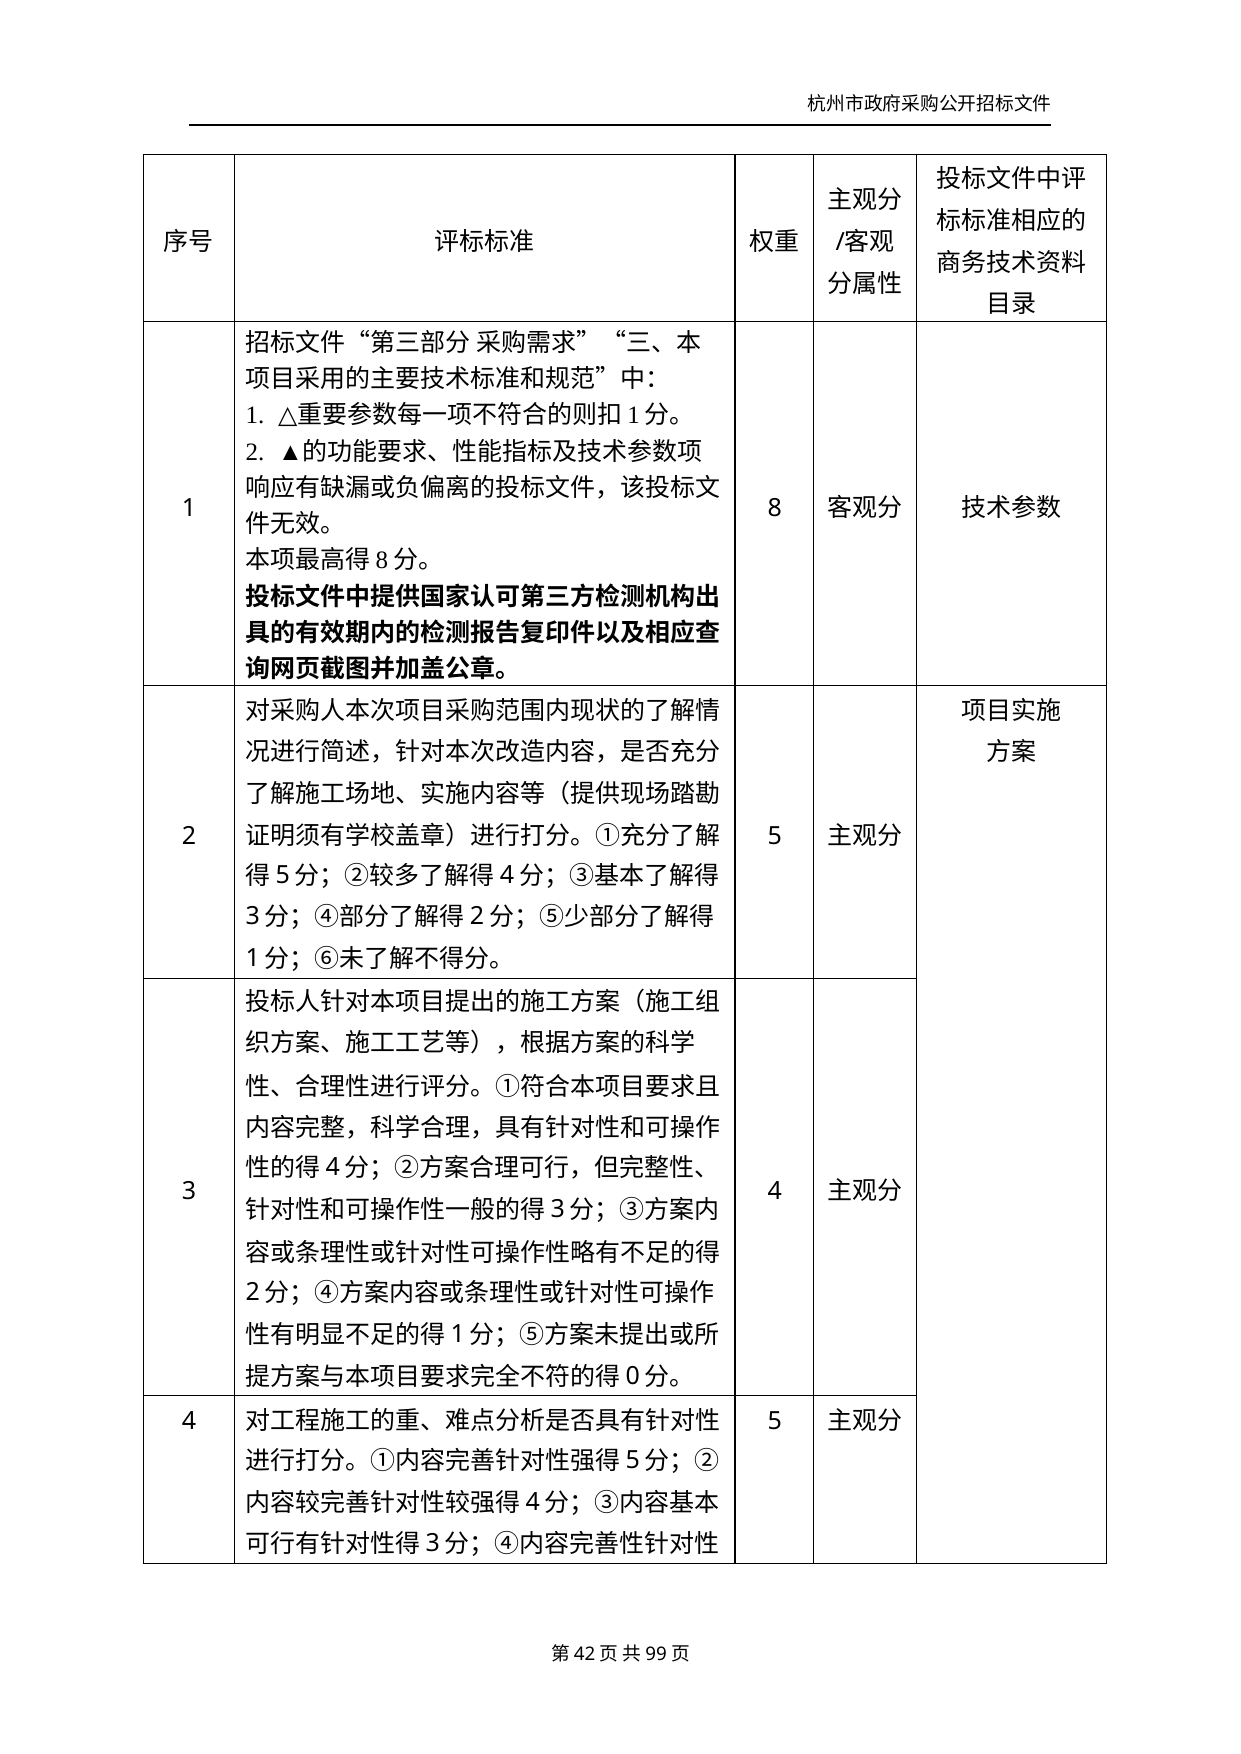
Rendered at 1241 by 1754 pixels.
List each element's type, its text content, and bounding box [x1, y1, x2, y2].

table_header 主观分/客观分属性 [814, 155, 916, 321]
table_header 评标标准 [235, 155, 734, 321]
table_header 序号 [144, 155, 234, 321]
table_header 权重 [736, 155, 813, 321]
table_header 投标文件中评标标准相应的商务技术资料目录 [917, 155, 1106, 321]
table_cell 8 [736, 322, 813, 685]
table_cell 5 [736, 1396, 813, 1563]
table_cell 4 [144, 1396, 234, 1563]
table_cell 3 [144, 979, 234, 1395]
table_cell 5 [736, 686, 813, 977]
table_cell 投标人针对本项目提出的施工方案（施工组织方案、施工工艺等），根据方案的科学性、合理性进行评分。①符合本项目要求且内容完整，科学合理，具有针对性和可操作性的得4分；②方案合理可行，但完整性、针对性和可操作性一般的得3分；③方案内容或条理性或针对性可操作性略有不足的得2分；④方案内容或条理性或针对性可操作性有明显不足的得1分；⑤方案未提出或所提方案与本项目要求完全不符的得0分。 [235, 979, 734, 1395]
table_cell 对采购人本次项目采购范围内现状的了解情况进行简述，针对本次改造内容，是否充分了解施工场地、实施内容等（提供现场踏勘证明须有学校盖章）进行打分。①充分了解得5分；②较多了解得4分；③基本了解得3分；④部分了解得2分；⑤少部分了解得1分；⑥未了解不得分。 [235, 686, 734, 977]
table_cell 项目实施 方案 [917, 686, 1106, 1563]
table_cell 2 [144, 686, 234, 977]
table_cell 招标文件“第三部分 采购需求”“三、本项目采用的主要技术标准和规范”中： △重要参数每一项不符合的则扣1分。 ▲的功能要求、性能指标及技术参数项响应有缺漏或负偏离的投标文件，该投标文件无效。 本项最高得8分。 投标文件中提供国家认可第三方检测机构出具的有效期内的检测报告复印件以及相应查询网页截图并加盖公章。 [235, 322, 734, 685]
table_cell 技术参数 [917, 322, 1106, 685]
table_cell 主观分 [814, 686, 916, 977]
table_cell 主观分 [814, 1396, 916, 1563]
table_cell 1 [144, 322, 234, 685]
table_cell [235, 1396, 734, 1563]
table_cell 主观分 [814, 979, 916, 1395]
table_cell 4 [736, 979, 813, 1395]
table_cell 客观分 [814, 322, 916, 685]
